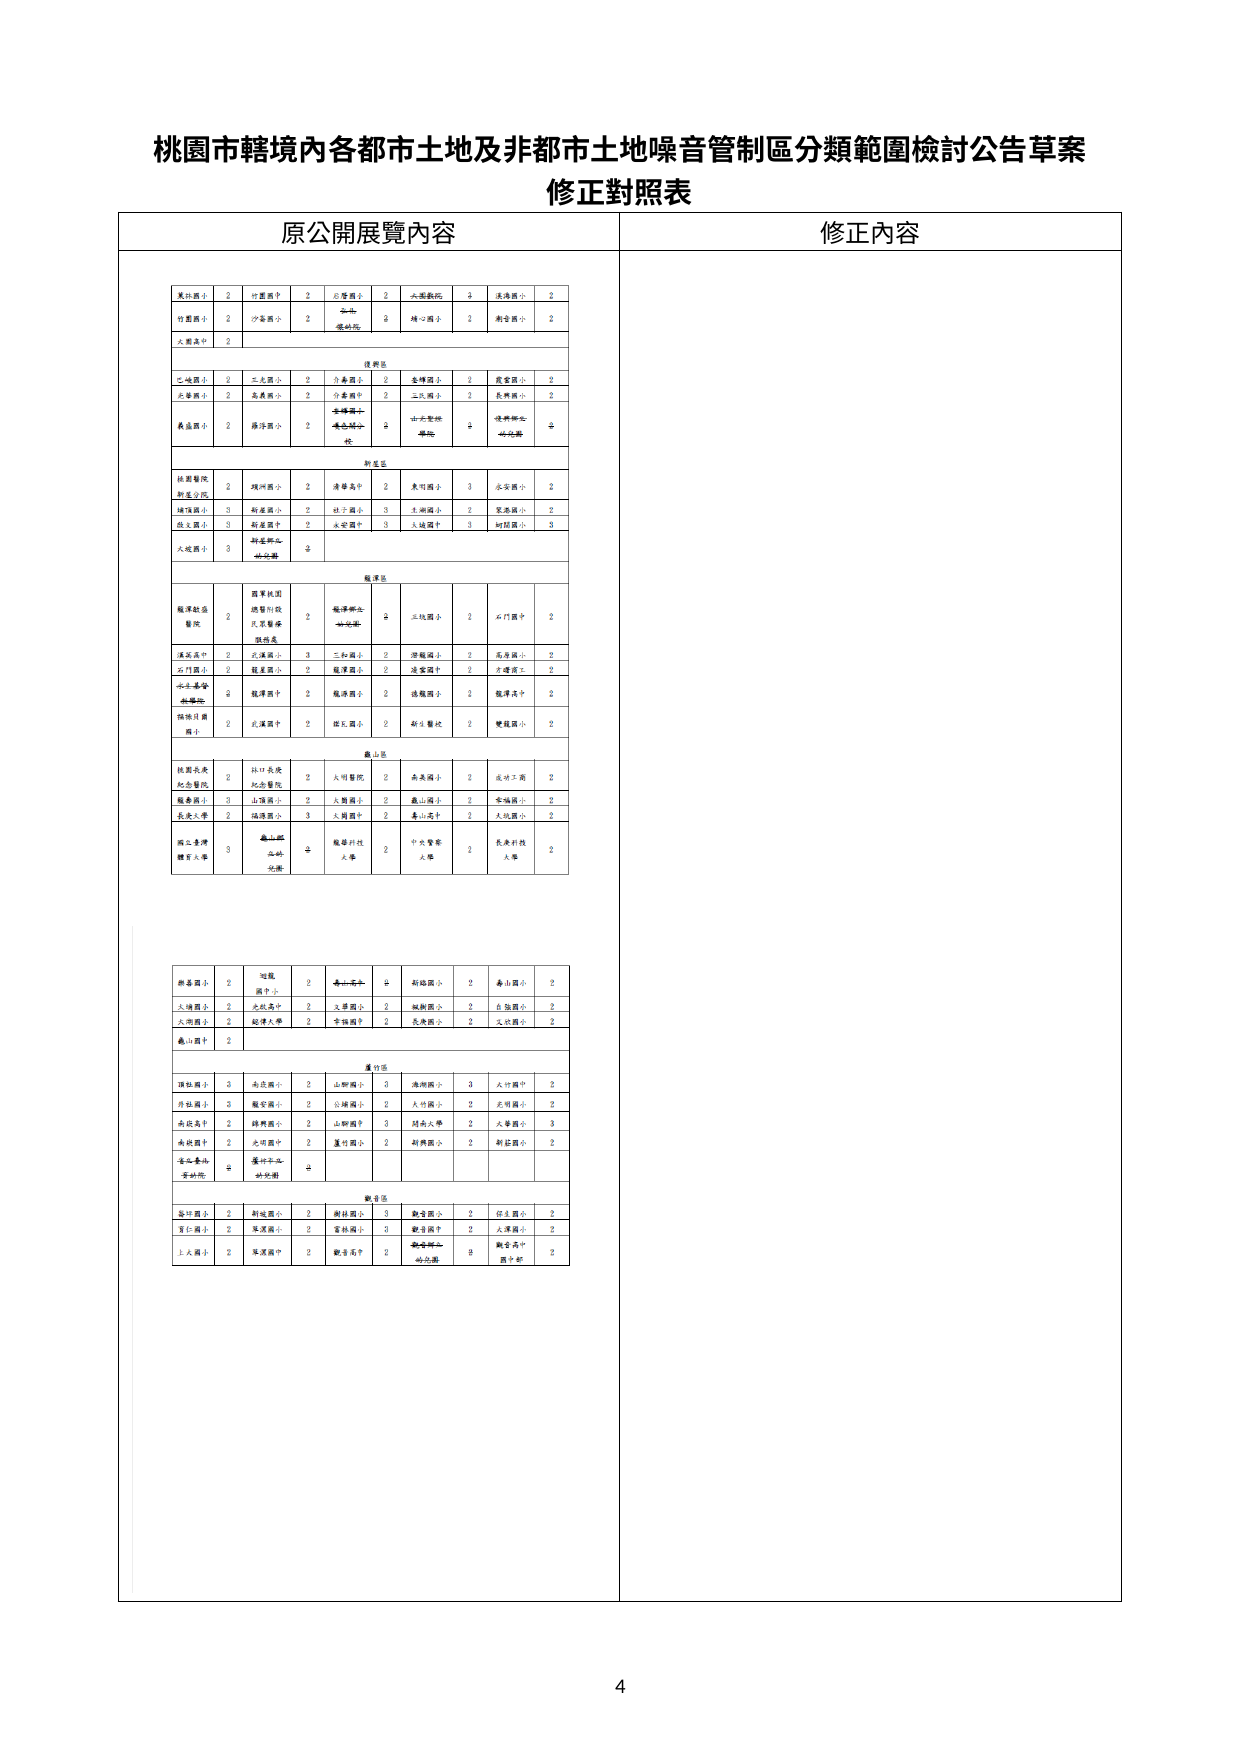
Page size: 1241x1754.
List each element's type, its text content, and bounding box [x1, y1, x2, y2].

table_cell 修正內容 [620, 213, 1121, 250]
table_cell [620, 251, 1121, 1601]
table_header 桃園市轄境內各都市土地及非都市土地噪音管制區分類範圍檢討公告草案 修正對照表 [118, 127, 1121, 212]
table_cell [119, 251, 619, 1601]
table_cell 原公開展覽內容 [119, 213, 619, 250]
